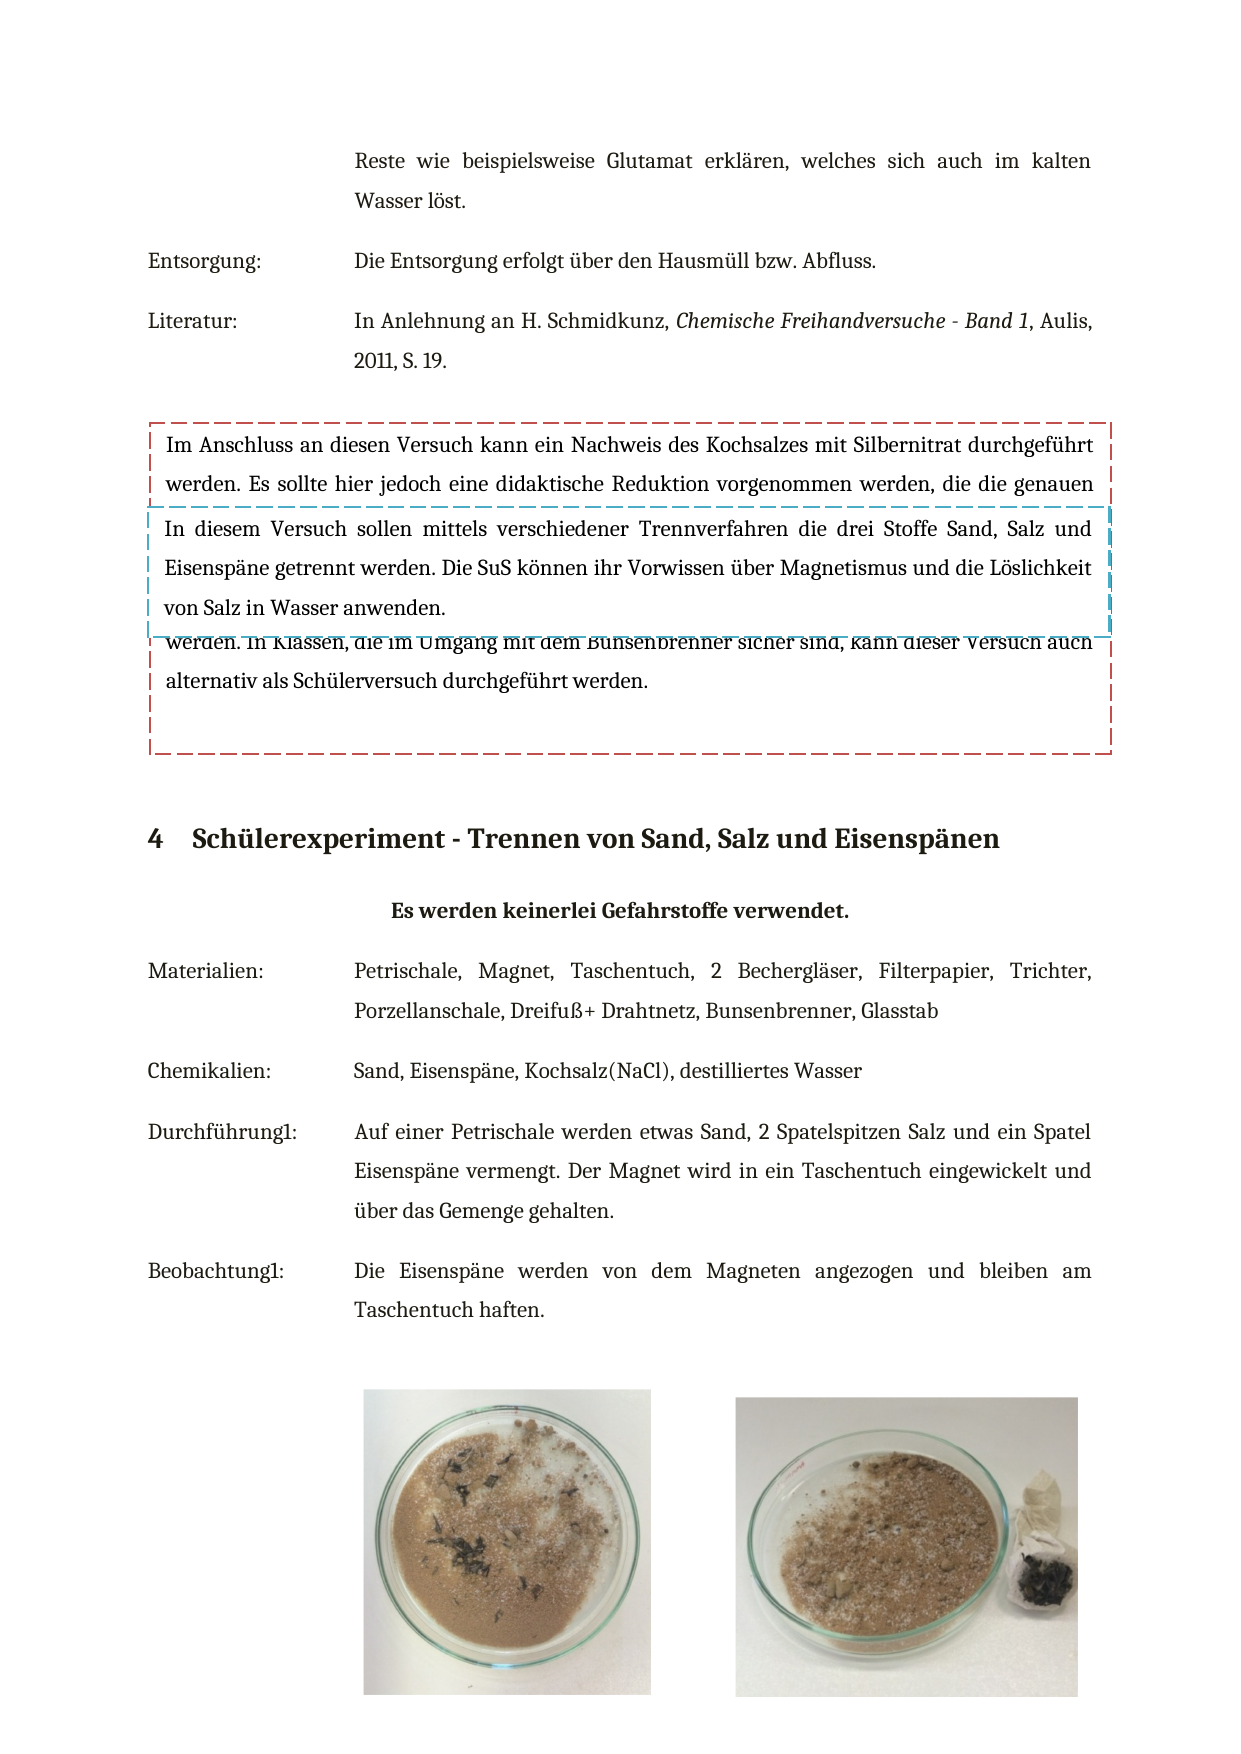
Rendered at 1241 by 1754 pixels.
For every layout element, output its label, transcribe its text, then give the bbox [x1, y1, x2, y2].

subtitle Schülerexperiment - Trennen von Sand, Salz und Eisenspänen [148, 424, 1093, 506]
text Materialien: Petrischale, Magnet, Taschentuch, 2 Bechergläser, Filterpapier, Trichter, Porzellanschale, Dreifuß+ Drahtnetz, Bunsenbrenner, Glasstab [148, 958, 1093, 1024]
text Durchführung1: Auf einer Petrischale werden etwas Sand, 2 Spatelspitzen Salz und ein Spatel Eisenspäne vermengt. Der Magnet wird in ein Taschentuch eingewickelt und über das Gemenge gehalten. [148, 1118, 1093, 1224]
text Beobachtung1: Die Eisenspäne werden von dem Magneten angezogen und bleiben am Taschentuch haften. [148, 1258, 1093, 1323]
text Chemikalien: Sand, Eisenspäne, Kochsalz(NaCl), destilliertes Wasser [148, 1058, 1093, 1084]
text Literatur: In Anlehnung an H. Schmidkunz, Chemische Freihandversuche - Band 1, Aulis, 2011, S. 19. [148, 308, 1093, 374]
picture [364, 1390, 651, 1695]
text Es werden keinerlei Gefahrstoffe verwendet. [148, 898, 1093, 924]
text Entsorgung: Die Entsorgung erfolgt über den Hausmüll bzw. Abfluss. [148, 248, 1093, 274]
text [148, 148, 1093, 214]
picture [736, 1398, 1078, 1697]
subtitle Schülerexperiment - Trennen von Sand, Salz und Eisenspänen [148, 638, 1093, 856]
